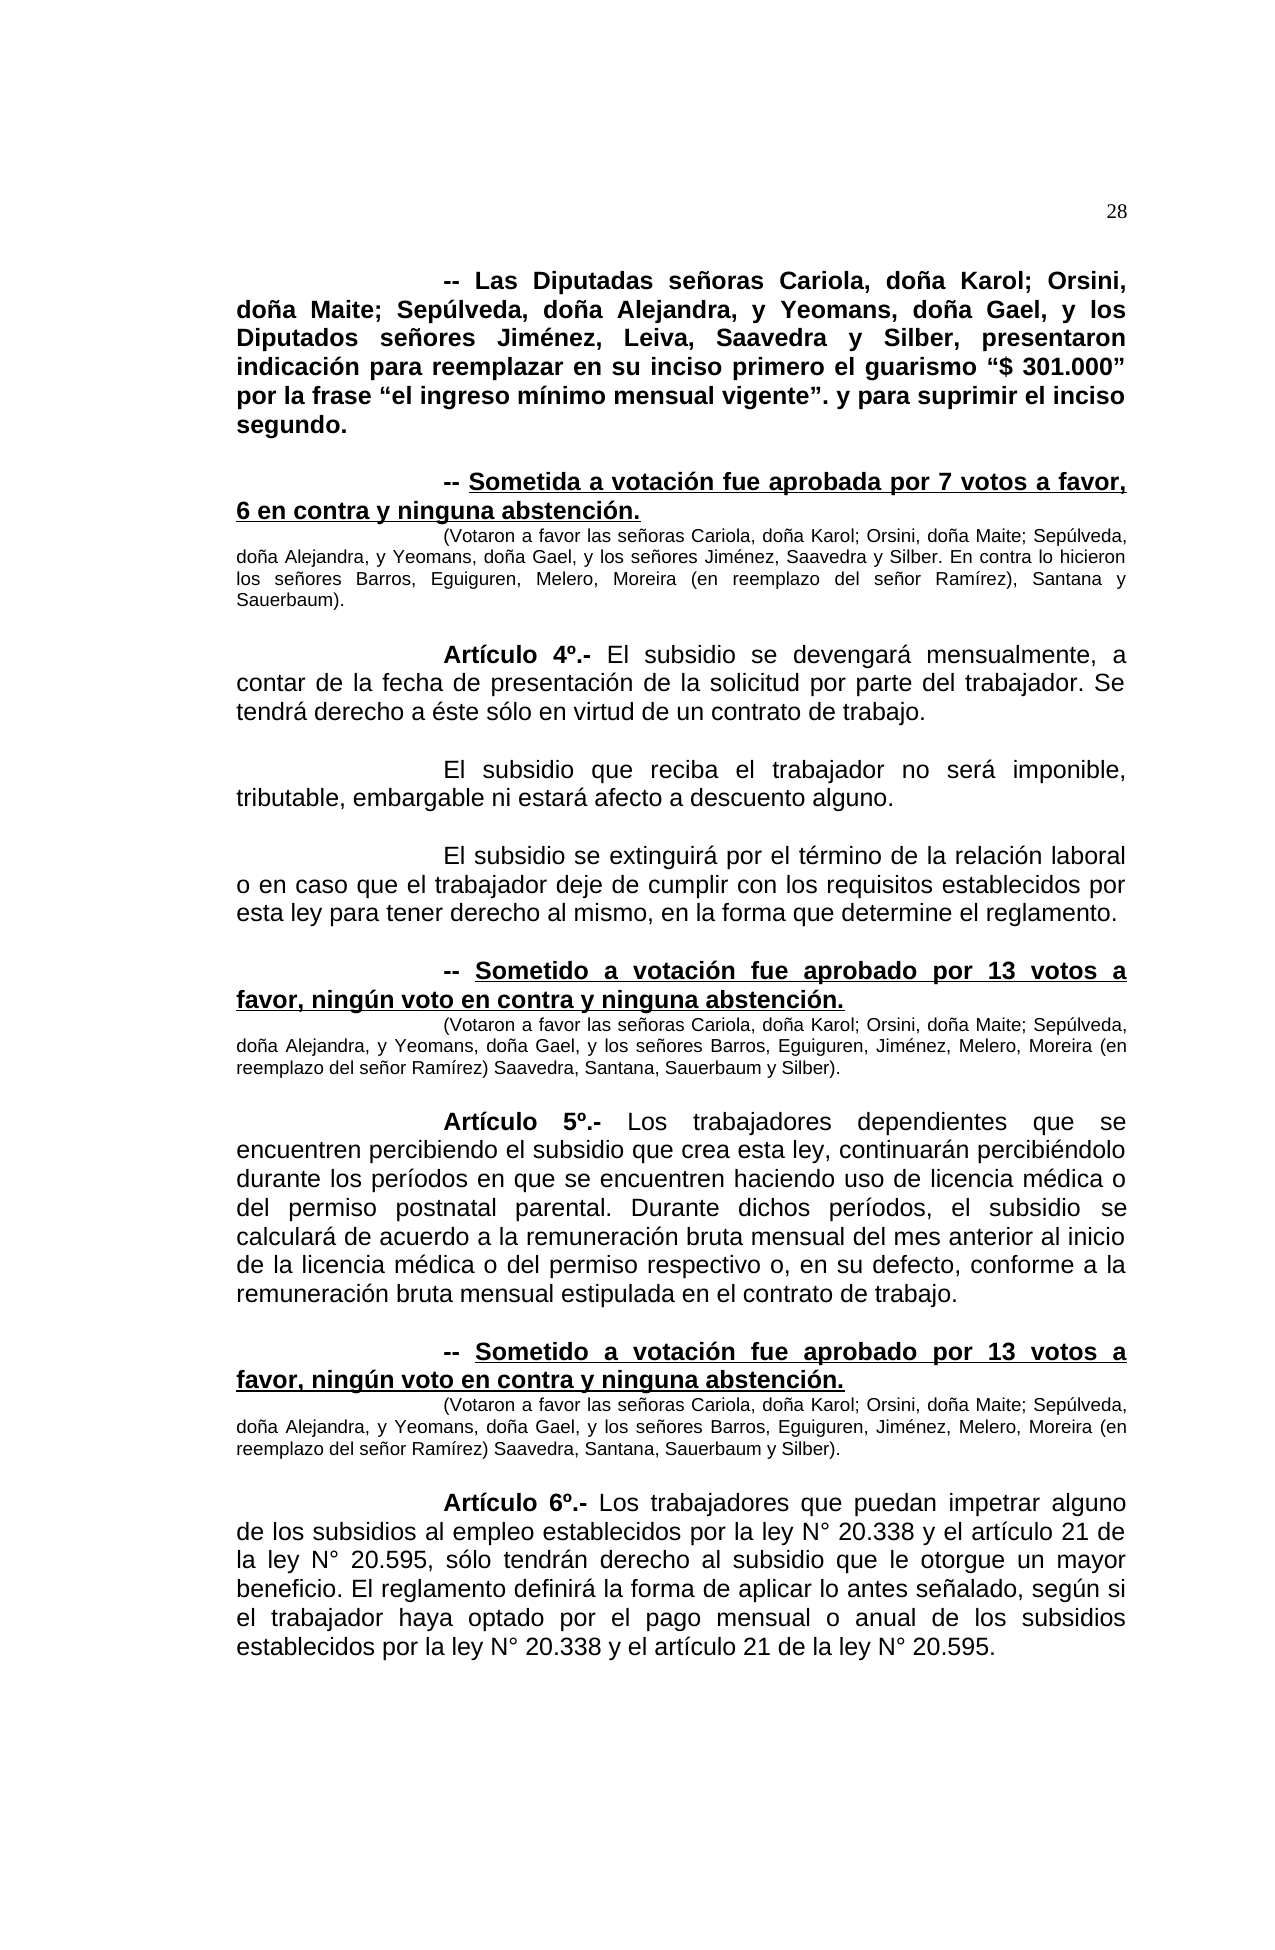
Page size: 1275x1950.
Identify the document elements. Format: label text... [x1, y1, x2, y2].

text Artículo 6º.- Los trabajadores que puedan impetrar alguno de los subsidios al empleo establecidos por la ley N° 20.338 y el artículo 21 de la ley N° 20.595, sólo tendrán derecho al subsidio que le otorgue un mayor beneficio. El reglamento definirá la forma de aplicar lo antes señalado, según si el trabajador haya optado por el pago mensual o anual de los subsidios establecidos por la ley N° 20.338 y el artículo 21 de la ley N° 20.595. [236, 1488, 1127, 1660]
text -- Sometido a votación fue aprobado por 13 votos a favor, ningún voto en contra y ninguna abstención. [236, 1337, 1127, 1394]
text -- Sometido a votación fue aprobado por 13 votos a favor, ningún voto en contra y ninguna abstención. [236, 956, 1127, 1013]
text (Votaron a favor las señoras Cariola, doña Karol; Orsini, doña Maite; Sepúlveda, doña Alejandra, y Yeomans, doña Gael, y los señores Jiménez, Saavedra y Silber. En contra lo hicieron los señores Barros, Eguiguren, Melero, Moreira (en reemplazo del señor Ramírez), Santana y Sauerbaum). [236, 524, 1127, 611]
text Artículo 4º.- El subsidio se devengará mensualmente, a contar de la fecha de presentación de la solicitud por parte del trabajador. Se tendrá derecho a éste sólo en virtud de un contrato de trabajo. [236, 639, 1127, 726]
text (Votaron a favor las señoras Cariola, doña Karol; Orsini, doña Maite; Sepúlveda, doña Alejandra, y Yeomans, doña Gael, y los señores Barros, Eguiguren, Jiménez, Melero, Moreira (en reemplazo del señor Ramírez) Saavedra, Santana, Sauerbaum y Silber). [236, 1013, 1127, 1078]
text -- Las Diputadas señoras Cariola, doña Karol; Orsini, doña Maite; Sepúlveda, doña Alejandra, y Yeomans, doña Gael, y los Diputados señores Jiménez, Leiva, Saavedra y Silber, presentaron indicación para reemplazar en su inciso primero el guarismo “$ 301.000” por la frase “el ingreso mínimo mensual vigente”. y para suprimir el inciso segundo. [236, 266, 1127, 438]
text (Votaron a favor las señoras Cariola, doña Karol; Orsini, doña Maite; Sepúlveda, doña Alejandra, y Yeomans, doña Gael, y los señores Barros, Eguiguren, Jiménez, Melero, Moreira (en reemplazo del señor Ramírez) Saavedra, Santana, Sauerbaum y Silber). [236, 1394, 1127, 1459]
text Artículo 5º.- Los trabajadores dependientes que se encuentren percibiendo el subsidio que crea esta ley, continuarán percibiéndolo durante los períodos en que se encuentren haciendo uso de licencia médica o del permiso postnatal parental. Durante dichos períodos, el subsidio se calculará de acuerdo a la remuneración bruta mensual del mes anterior al inicio de la licencia médica o del permiso respectivo o, en su defecto, conforme a la remuneración bruta mensual estipulada en el contrato de trabajo. [236, 1107, 1127, 1308]
text El subsidio se extinguirá por el término de la relación laboral o en caso que el trabajador deje de cumplir con los requisitos establecidos por esta ley para tener derecho al mismo, en la forma que determine el reglamento. [236, 841, 1127, 927]
text El subsidio que reciba el trabajador no será imponible, tributable, embargable ni estará afecto a descuento alguno. [236, 754, 1127, 812]
text -- Sometida a votación fue aprobada por 7 votos a favor, 6 en contra y ninguna abstención. [236, 467, 1127, 524]
